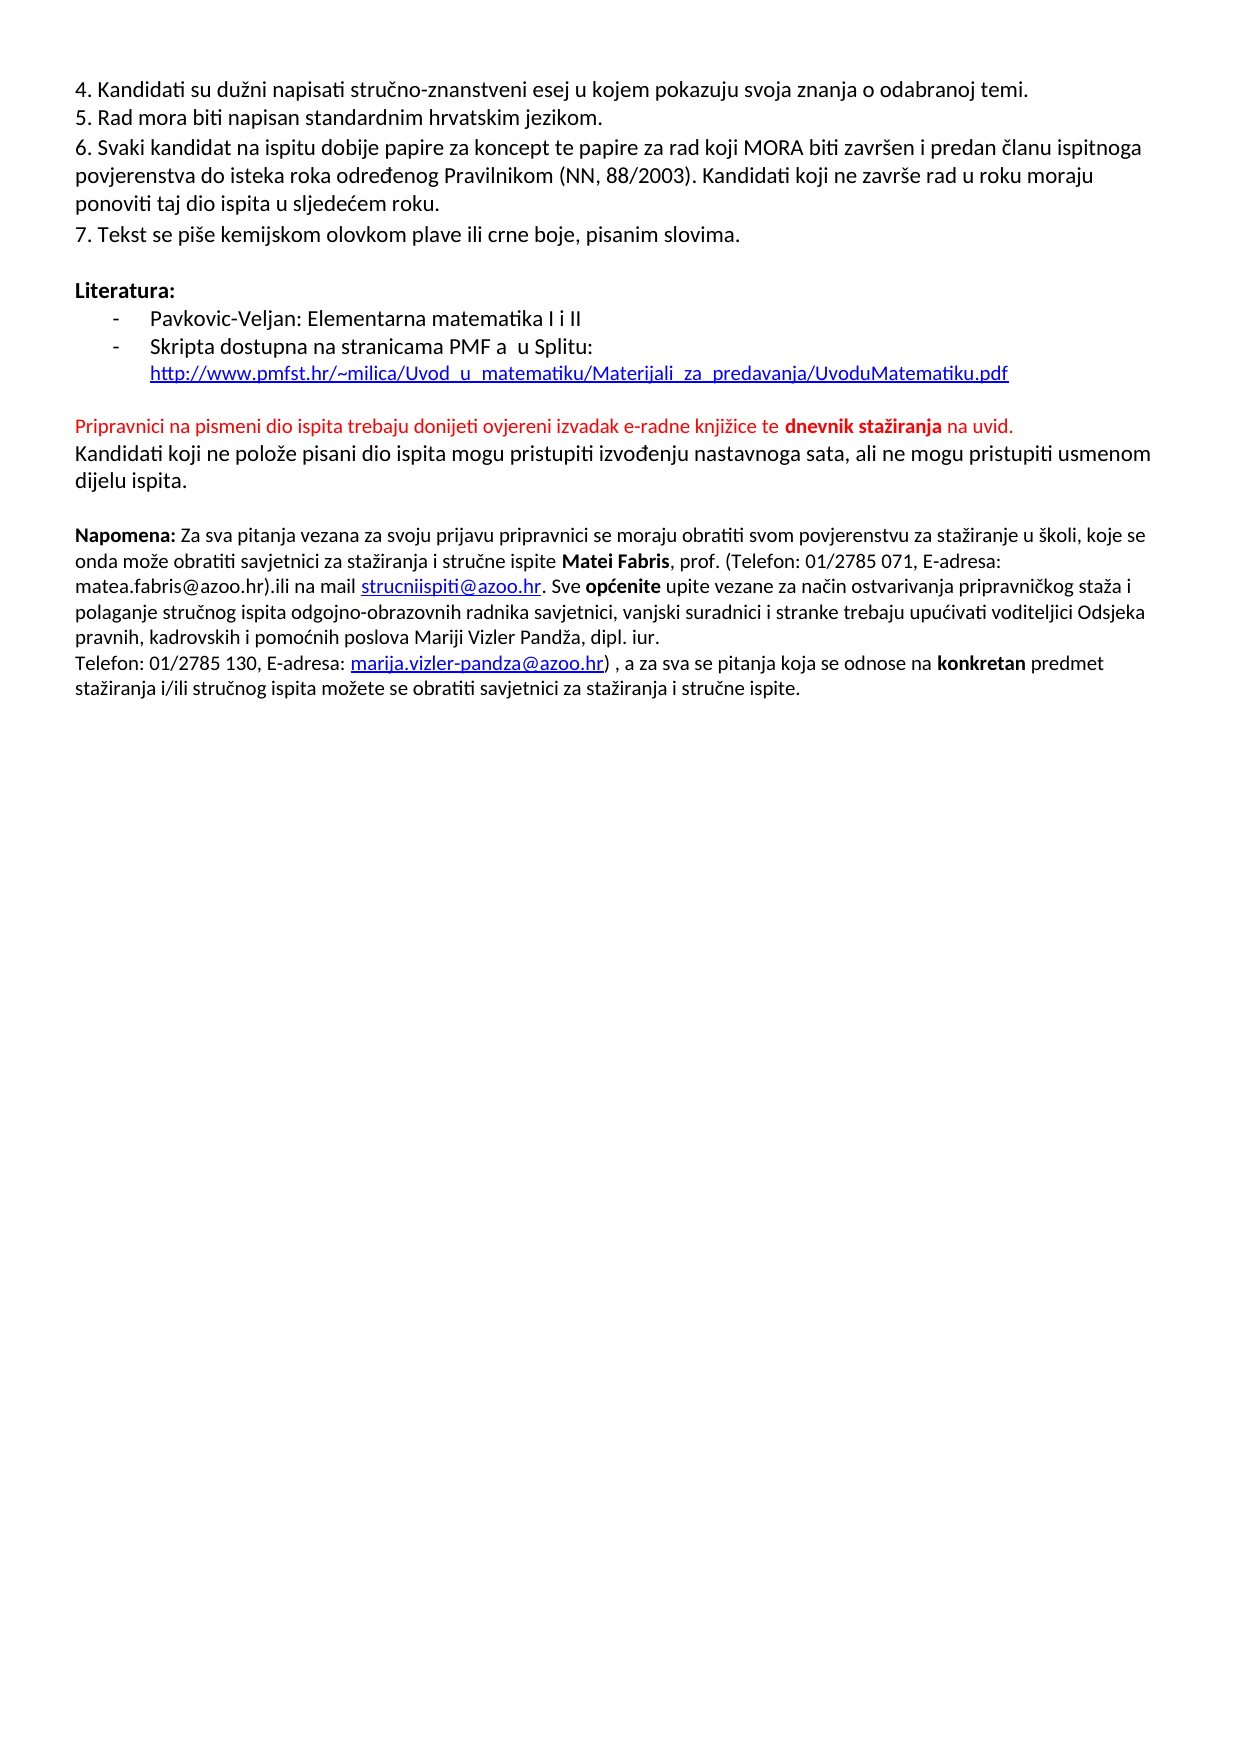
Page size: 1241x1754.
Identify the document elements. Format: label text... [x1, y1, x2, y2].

text Pripravnici na pismeni dio ispita trebaju donijeti ovjereni izvadak e-radne knjižice te dnevnik stažiranja na uvid. [75, 413, 1165, 439]
list Pavkovic-Veljan: Elementarna matematika I i II [112, 304, 1165, 332]
text 4. Kandidati su dužni napisati stručno-znanstveni esej u kojem pokazuju svoja znanja o odabranoj temi. [75, 75, 1165, 103]
text Napomena: Za sva pitanja vezana za svoju prijavu pripravnici se moraju obratiti svom povjerenstvu za stažiranje u školi, koje se onda može obratiti savjetnici za stažiranja i stručne ispite Matei Fabris, prof. (Telefon: 01/2785 071, E-adresa: matea.fabris@azoo.hr).ili na mail strucniispiti@azoo.hr. Sve općenite upite vezane za način ostvarivanja pripravničkog staža i polaganje stručnog ispita odgojno-obrazovnih radnika savjetnici, vanjski suradnici i stranke trebaju upućivati voditeljici Odsjeka pravnih, kadrovskih i pomoćnih poslova Mariji Vizler Pandža, dipl. iur. [75, 523, 1165, 650]
text 6. Svaki kandidat na ispitu dobije papire za koncept te papire za rad koji MORA biti završen i predan članu ispitnoga povjerenstva do isteka roka određenog Pravilnikom (NN, 88/2003). Kandidati koji ne završe rad u roku moraju ponoviti taj dio ispita u sljedećem roku. [75, 133, 1165, 217]
list Skripta dostupna na stranicama PMF a u Splitu: http://www.pmfst.hr/~milica/Uvod_u_matematiku/Materijali_za_predavanja/UvoduMatematiku.pdf [112, 332, 1165, 385]
text Literatura: [75, 276, 1165, 304]
text Kandidati koji ne polože pisani dio ispita mogu pristupiti izvođenju nastavnoga sata, ali ne mogu pristupiti usmenom dijelu ispita. [75, 439, 1165, 495]
text 7. Tekst se piše kemijskom olovkom plave ili crne boje, pisanim slovima. [75, 220, 1165, 248]
text 5. Rad mora biti napisan standardnim hrvatskim jezikom. [75, 103, 1165, 131]
text Telefon: 01/2785 130, E-adresa: marija.vizler-pandza@azoo.hr) , a za sva se pitanja koja se odnose na konkretan predmet stažiranja i/ili stručnog ispita možete se obratiti savjetnici za stažiranja i stručne ispite. [75, 650, 1165, 701]
